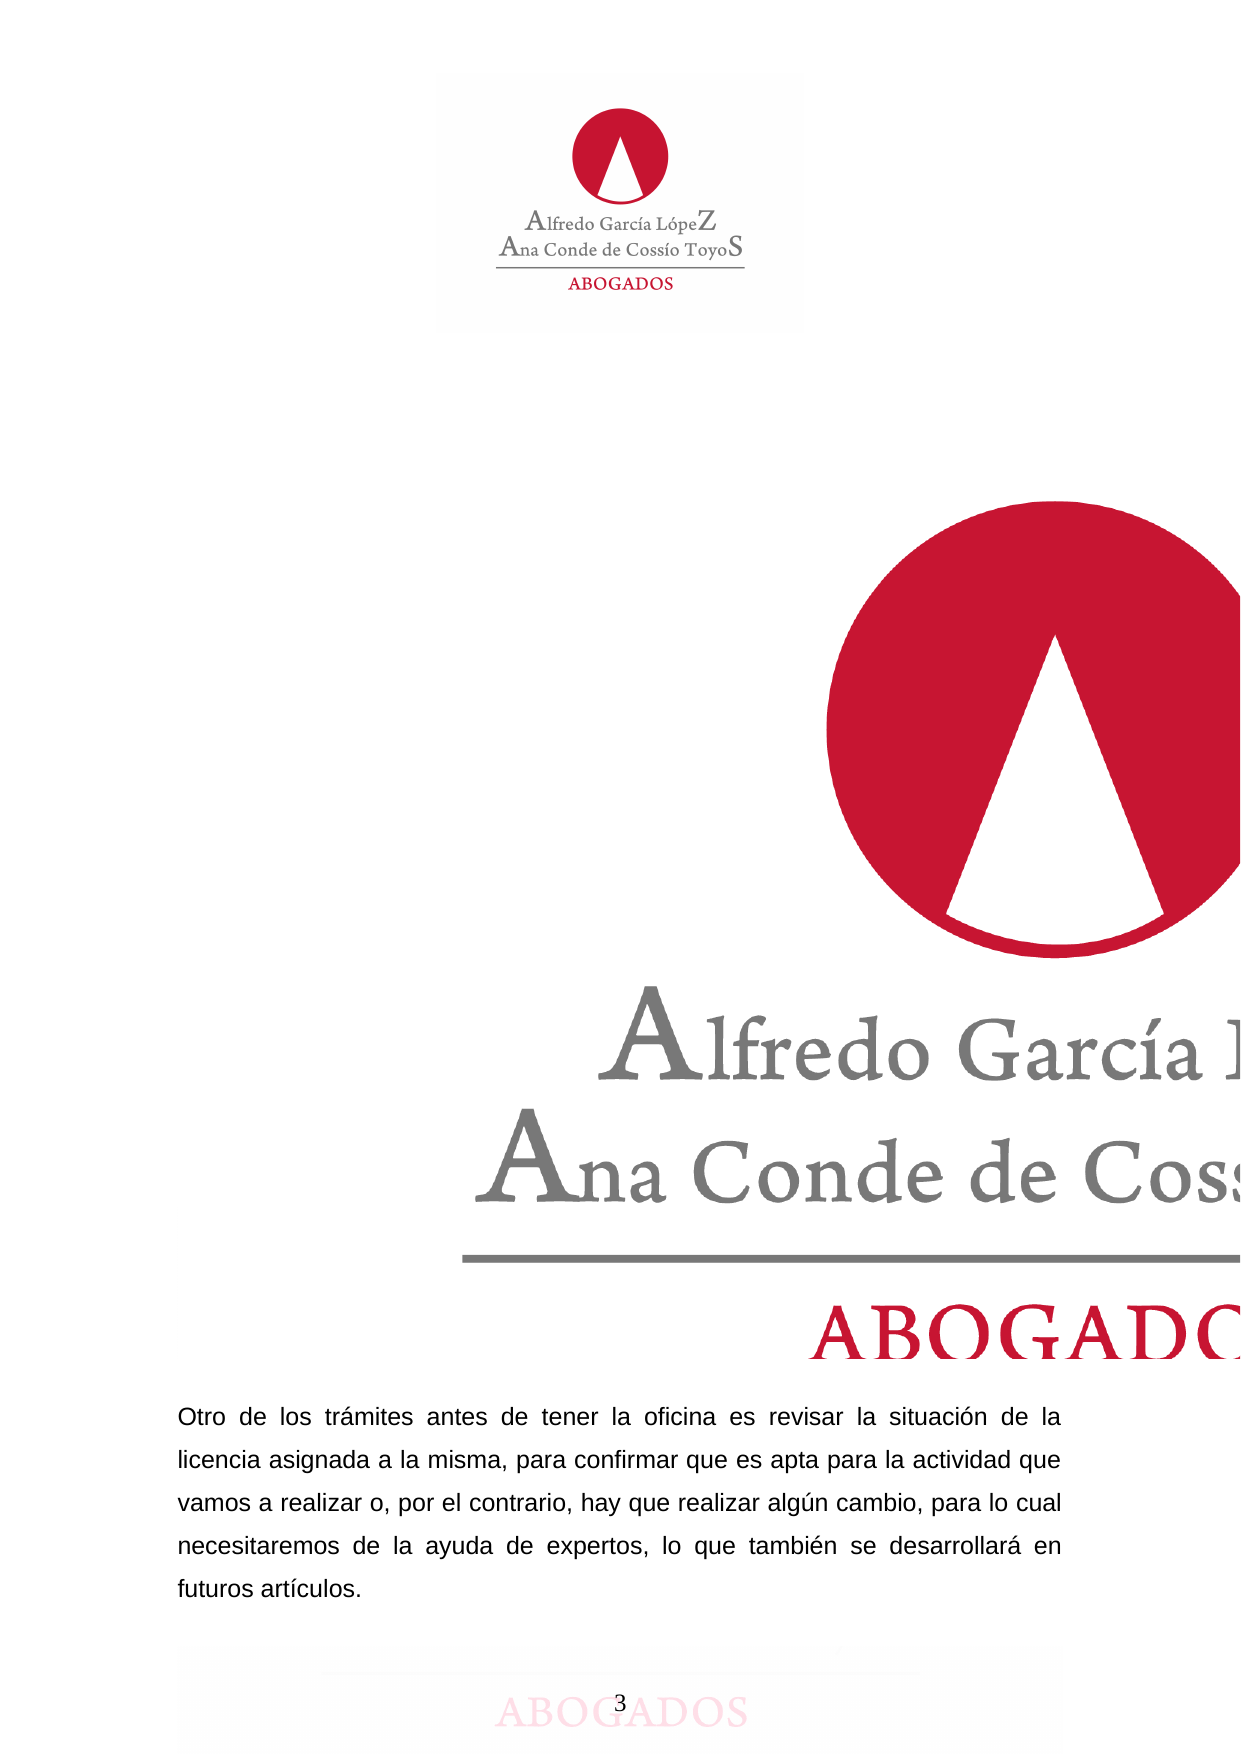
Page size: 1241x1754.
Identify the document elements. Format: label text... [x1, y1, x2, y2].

text Otro de los trámites antes de tener la oficina es revisar la situación de la licencia asignada a la misma, para confirmar que es apta para la actividad que vamos a realizar o, por el contrario, hay que realizar algún cambio, para lo cual necesitaremos de la ayuda de expertos, lo que también se desarrollará en futuros artículos. [177, 1402, 1063, 1603]
picture [177, 73, 1241, 1359]
